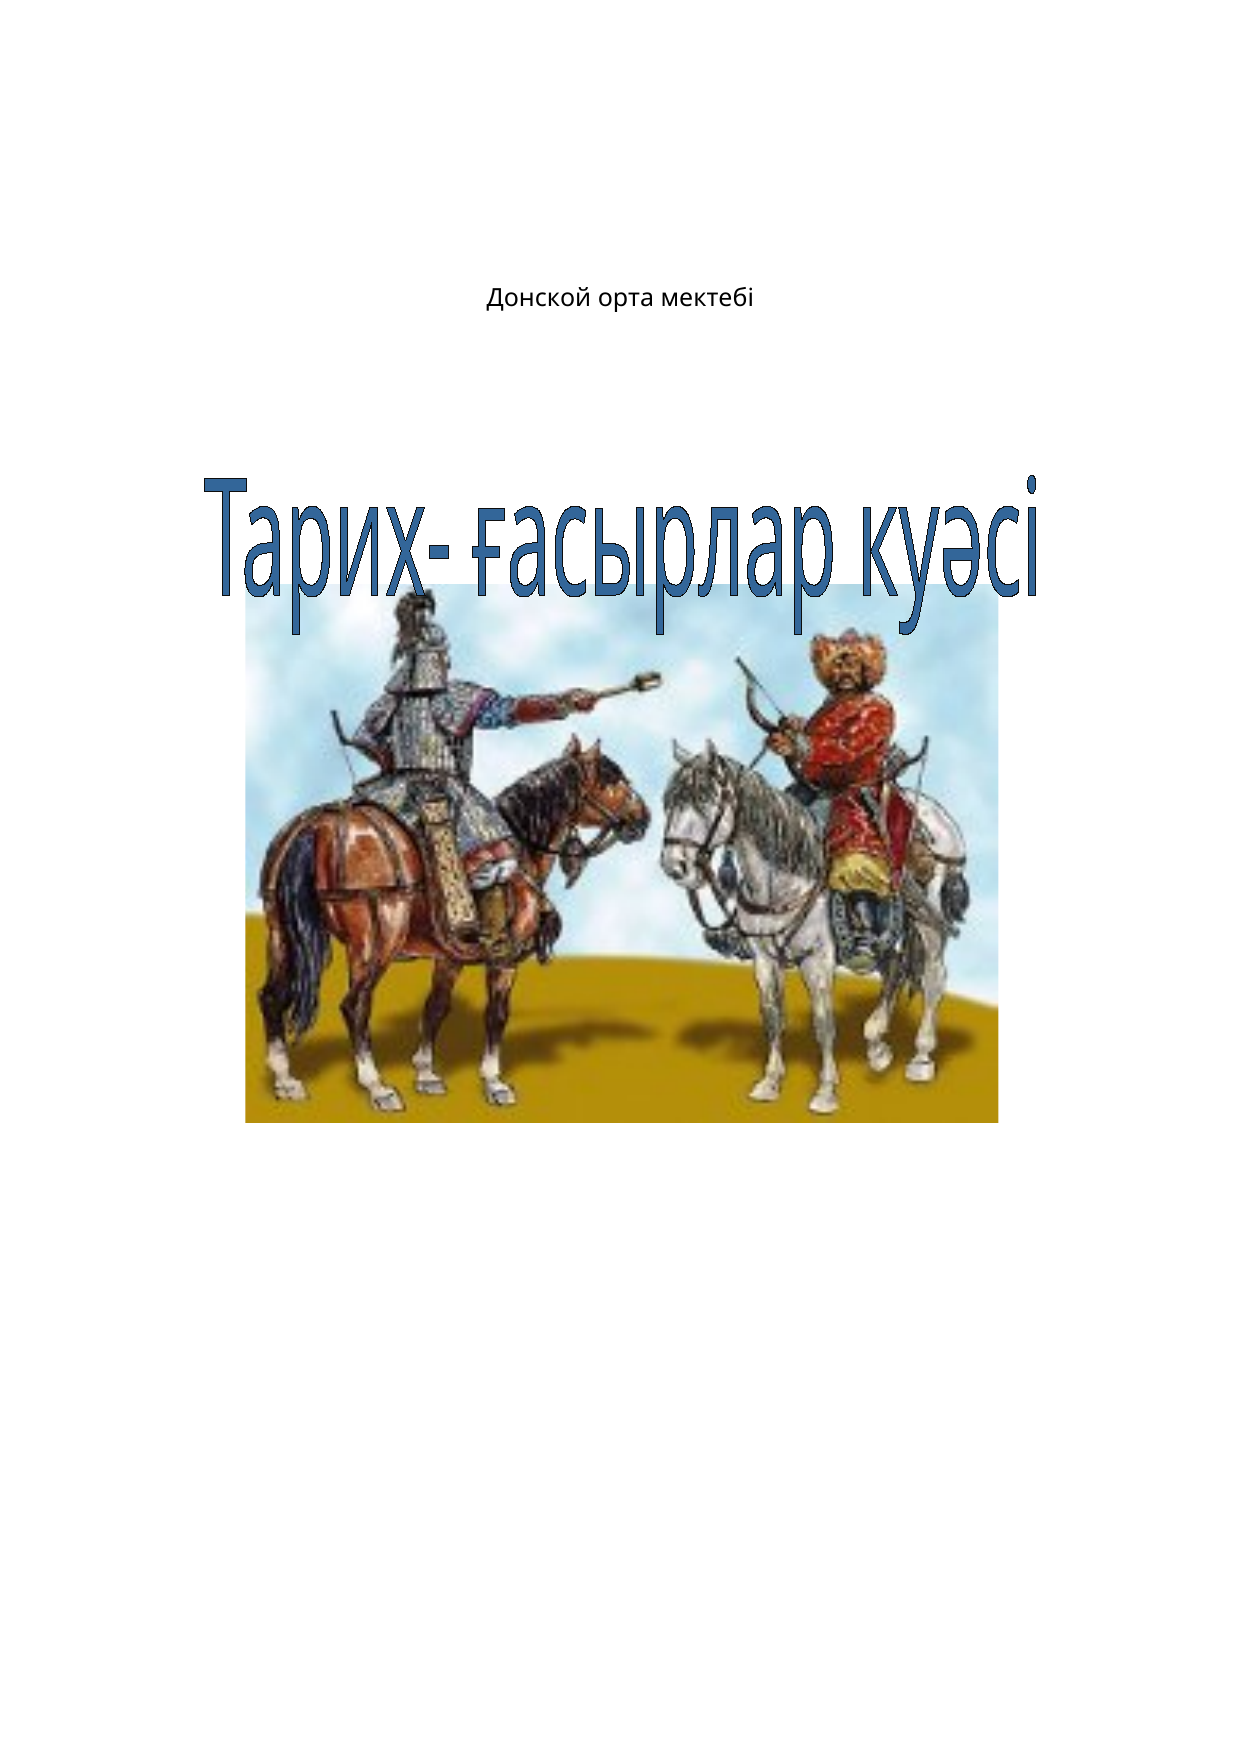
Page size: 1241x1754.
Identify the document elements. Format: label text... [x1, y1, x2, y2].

text Донской орта мектебі [74, 279, 1152, 313]
picture [245, 584, 999, 1123]
